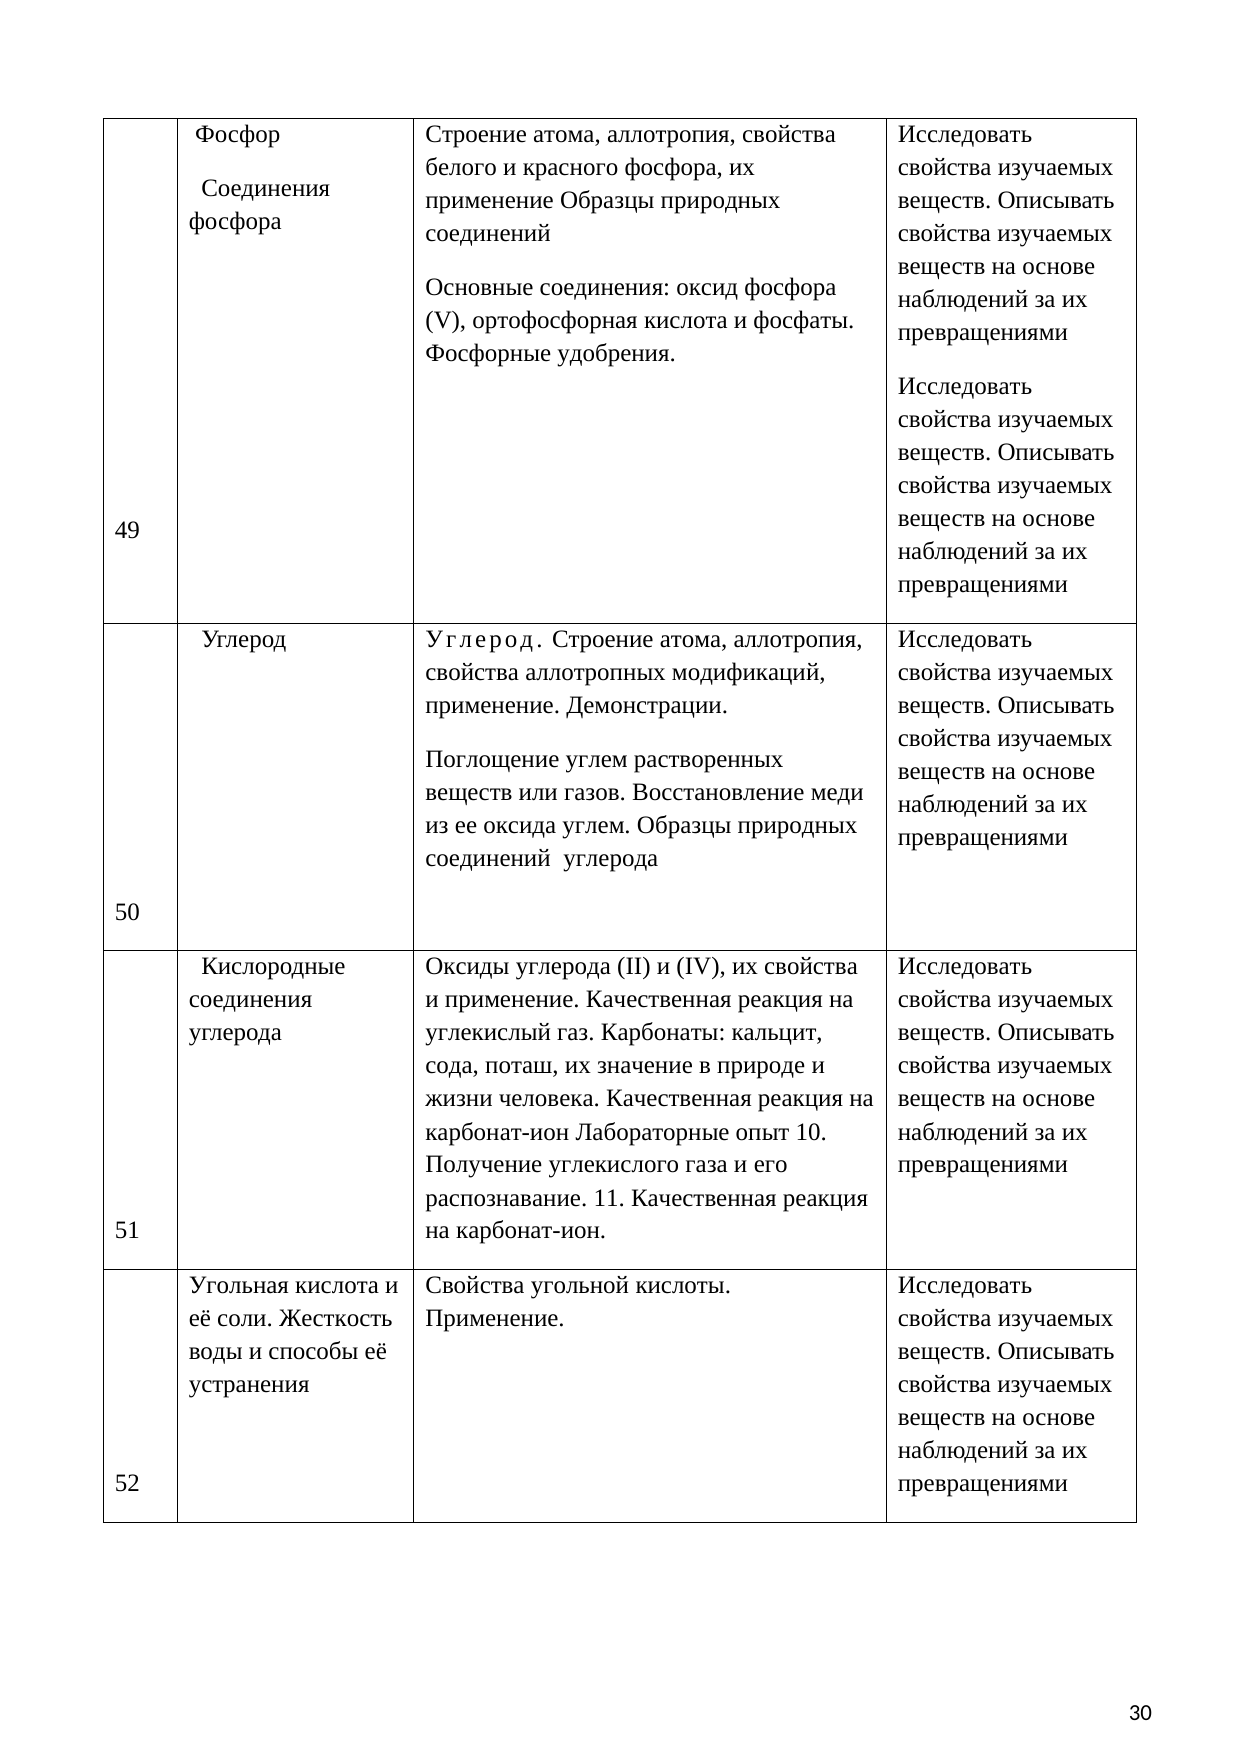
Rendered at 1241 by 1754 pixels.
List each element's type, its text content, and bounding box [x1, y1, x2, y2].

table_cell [887, 1270, 1136, 1522]
table_cell Углерод. Строение атома, аллотропия, свойства аллотропных модификаций, применение. Демонстрации. Поглощение углем растворенных веществ или газов. Восстановление меди из ее оксида углем. Образцы природных соединений углерода [414, 624, 886, 950]
table_cell Кислородные соединения углерода [178, 951, 413, 1269]
table_cell 49 [104, 119, 177, 623]
table_cell 50 [104, 624, 177, 950]
table_cell Фосфор Соединения фосфора [178, 119, 413, 623]
table_cell 51 [104, 951, 177, 1269]
table_cell Свойства угольной кислоты. Применение. [414, 1270, 886, 1522]
table_cell Исследовать свойства изучаемых веществ. Описывать свойства изучаемых веществ на основе наблюдений за их превращениями Исследовать свойства изучаемых веществ. Описывать свойства изучаемых веществ на основе наблюдений за их превращениями [887, 119, 1136, 623]
table_cell Исследовать свойства изучаемых веществ. Описывать свойства изучаемых веществ на основе наблюдений за их превращениями [887, 951, 1136, 1269]
table_cell 52 [104, 1270, 177, 1522]
table_cell Оксиды углерода (II) и (IV), их свойства и применение. Качественная реакция на углекислый газ. Карбонаты: кальцит, сода, поташ, их значение в природе и жизни человека. Качественная реакция на карбонат-ион Лабораторные опыт 10. Получение углекислого газа и его распознавание. 11. Качественная реакция на карбонат-ион. [414, 951, 886, 1269]
table_cell Исследовать свойства изучаемых веществ. Описывать свойства изучаемых веществ на основе наблюдений за их превращениями [887, 624, 1136, 950]
table_cell Строение атома, аллотропия, свойства белого и красного фосфора, их применение Образцы природных соединений Основные соединения: оксид фосфора (V), ортофосфорная кислота и фосфаты. Фосфорные удобрения. [414, 119, 886, 623]
table_cell Углерод [178, 624, 413, 950]
table_cell Угольная кислота и её соли. Жесткость воды и способы её устранения [178, 1270, 413, 1522]
